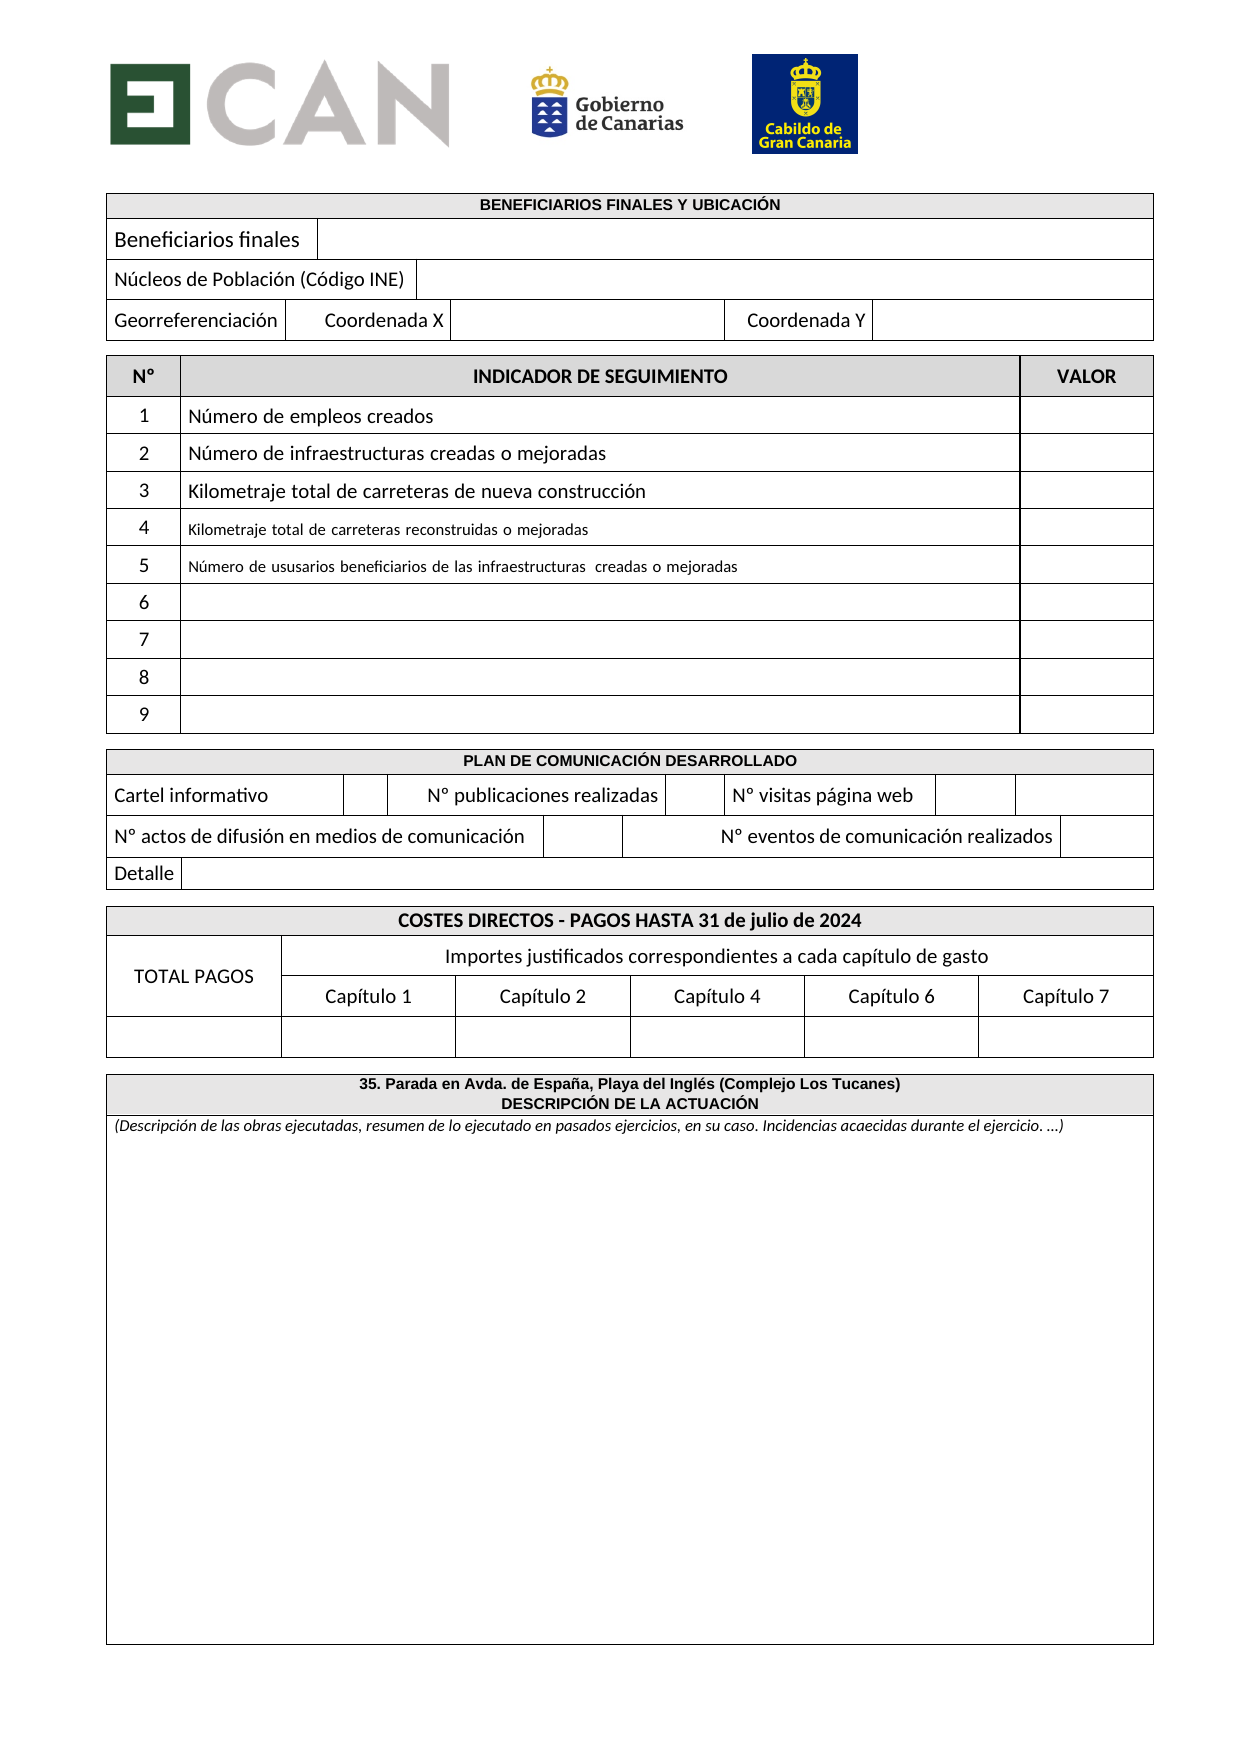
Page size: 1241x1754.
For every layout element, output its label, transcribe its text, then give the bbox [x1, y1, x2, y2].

table_cell 2 [107, 434, 180, 471]
table_cell [182, 858, 1153, 889]
table_cell Núcleos de Población (Código INE) [107, 260, 416, 299]
table_cell Capítulo 6 [805, 976, 978, 1016]
table_cell Nº visitas página web [725, 775, 935, 814]
table_cell Capítulo 2 [456, 976, 630, 1016]
table_cell [181, 621, 1019, 658]
table_cell [1021, 546, 1153, 583]
table_cell Nº actos de difusión en medios de comunicación [107, 816, 543, 857]
table_cell [666, 775, 724, 814]
table_cell Coordenada Y [725, 300, 872, 340]
table_cell Capítulo 7 [979, 976, 1153, 1016]
table_cell Nº publicaciones realizadas [388, 775, 665, 814]
table_cell Número de infraestructuras creadas o mejoradas [181, 434, 1019, 471]
table_cell (Descripción de las obras ejecutadas, resumen de lo ejecutado en pasados ejercicios, en su caso. Incidencias acaecidas durante el ejercicio. …) [107, 1116, 1153, 1644]
table_cell 7 [107, 621, 180, 658]
table_cell [1021, 509, 1153, 545]
table_header Nº [107, 356, 180, 396]
table_cell 3 [107, 472, 180, 508]
table_cell Capítulo 1 [282, 976, 455, 1016]
table_cell [181, 584, 1019, 620]
picture [752, 54, 858, 154]
table_header COSTES DIRECTOS - PAGOS HASTA 31 de julio de 2024 [107, 907, 1153, 935]
table_cell 8 [107, 659, 180, 695]
table_cell [451, 300, 724, 340]
table_cell [544, 816, 622, 857]
table_cell Beneficiarios finales [107, 219, 317, 258]
table_cell 4 [107, 509, 180, 545]
table_header BENEFICIARIOS FINALES Y UBICACIÓN [107, 194, 1153, 218]
table_cell [282, 1017, 455, 1057]
table_cell [805, 1017, 978, 1057]
table_cell 6 [107, 584, 180, 620]
picture [106, 59, 454, 150]
table_cell Capítulo 4 [631, 976, 804, 1016]
table_cell [1061, 816, 1153, 857]
table_header PLAN DE COMUNICACIÓN DESARROLLADO [107, 750, 1153, 774]
table_cell [1021, 434, 1153, 471]
table_header INDICADOR DE SEGUIMIENTO [181, 356, 1019, 396]
table_cell [417, 260, 1153, 299]
table_cell [318, 219, 1153, 258]
table_cell Importes justificados correspondientes a cada capítulo de gasto [282, 936, 1153, 975]
table_cell Detalle [107, 858, 181, 889]
table_cell Nº eventos de comunicación realizados [623, 816, 1060, 857]
table_cell [181, 659, 1019, 695]
table_cell [979, 1017, 1153, 1057]
table_cell [1021, 397, 1153, 433]
picture [496, 49, 716, 163]
table_cell Kilometraje total de carreteras de nueva construcción [181, 472, 1019, 508]
table_cell Número de ususarios beneficiarios de las infraestructuras creadas o mejoradas [181, 546, 1019, 583]
table_cell [1021, 659, 1153, 695]
table_cell [107, 1017, 281, 1057]
table_cell Coordenada X [286, 300, 450, 340]
table_cell Número de empleos creados [181, 397, 1019, 433]
table_cell 1 [107, 397, 180, 433]
table_cell TOTAL PAGOS [107, 936, 281, 1016]
table_header 35. Parada en Avda. de España, Playa del Inglés (Complejo Los Tucanes) DESCRIPCIÓN DE LA ACTUACIÓN [107, 1075, 1153, 1114]
table_cell [456, 1017, 630, 1057]
table_cell [1021, 621, 1153, 658]
table_cell [344, 775, 387, 814]
table_cell Georreferenciación [107, 300, 285, 340]
table_cell [873, 300, 1153, 340]
table_cell [1021, 472, 1153, 508]
table_cell 9 [107, 696, 180, 732]
table_cell 5 [107, 546, 180, 583]
table_cell [631, 1017, 804, 1057]
table_cell [181, 696, 1019, 732]
table_header VALOR [1021, 356, 1153, 396]
table_cell [1016, 775, 1153, 814]
table_cell [936, 775, 1015, 814]
table_cell Cartel informativo [107, 775, 343, 814]
table_cell [1021, 696, 1153, 732]
table_cell [1021, 584, 1153, 620]
table_cell Kilometraje total de carreteras reconstruidas o mejoradas [181, 509, 1019, 545]
